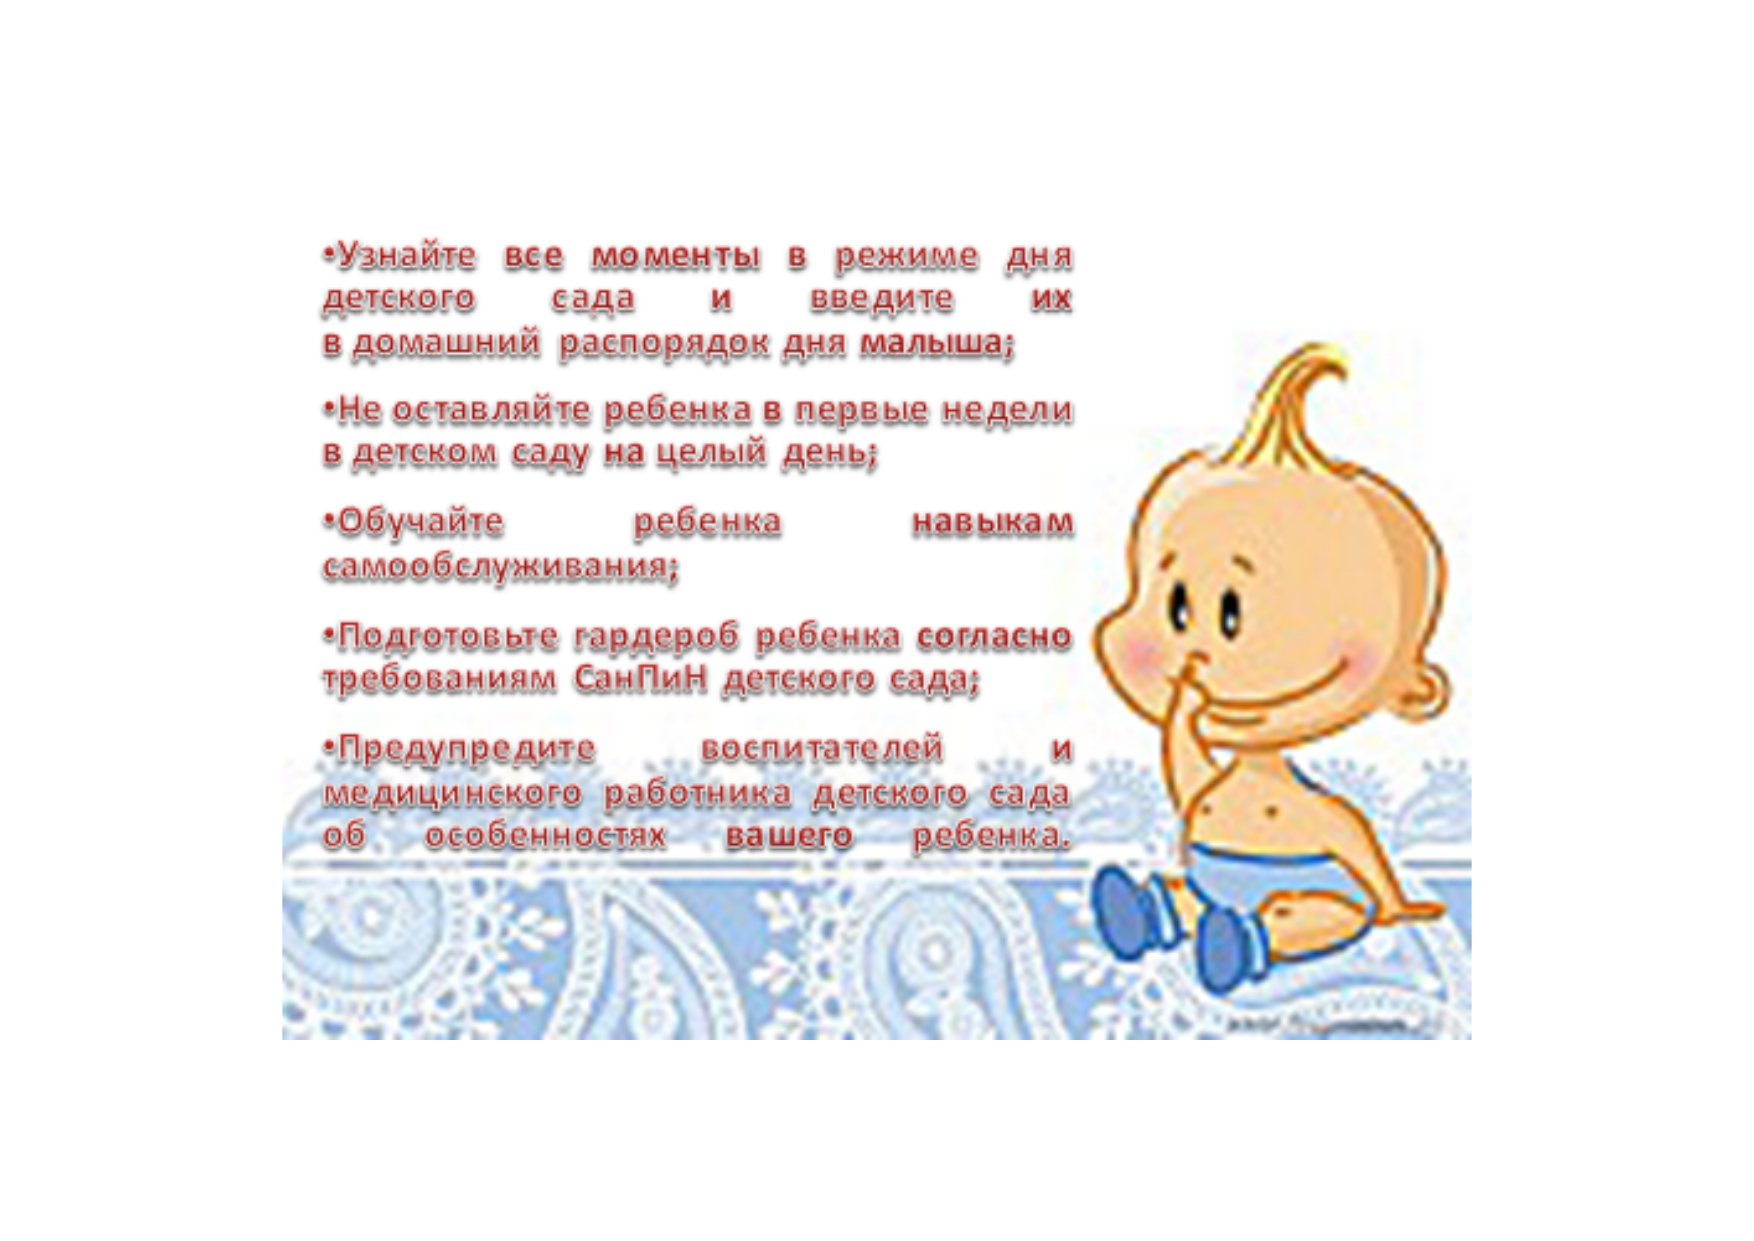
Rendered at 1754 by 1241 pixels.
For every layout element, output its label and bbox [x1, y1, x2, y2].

picture [282, 147, 1472, 1040]
